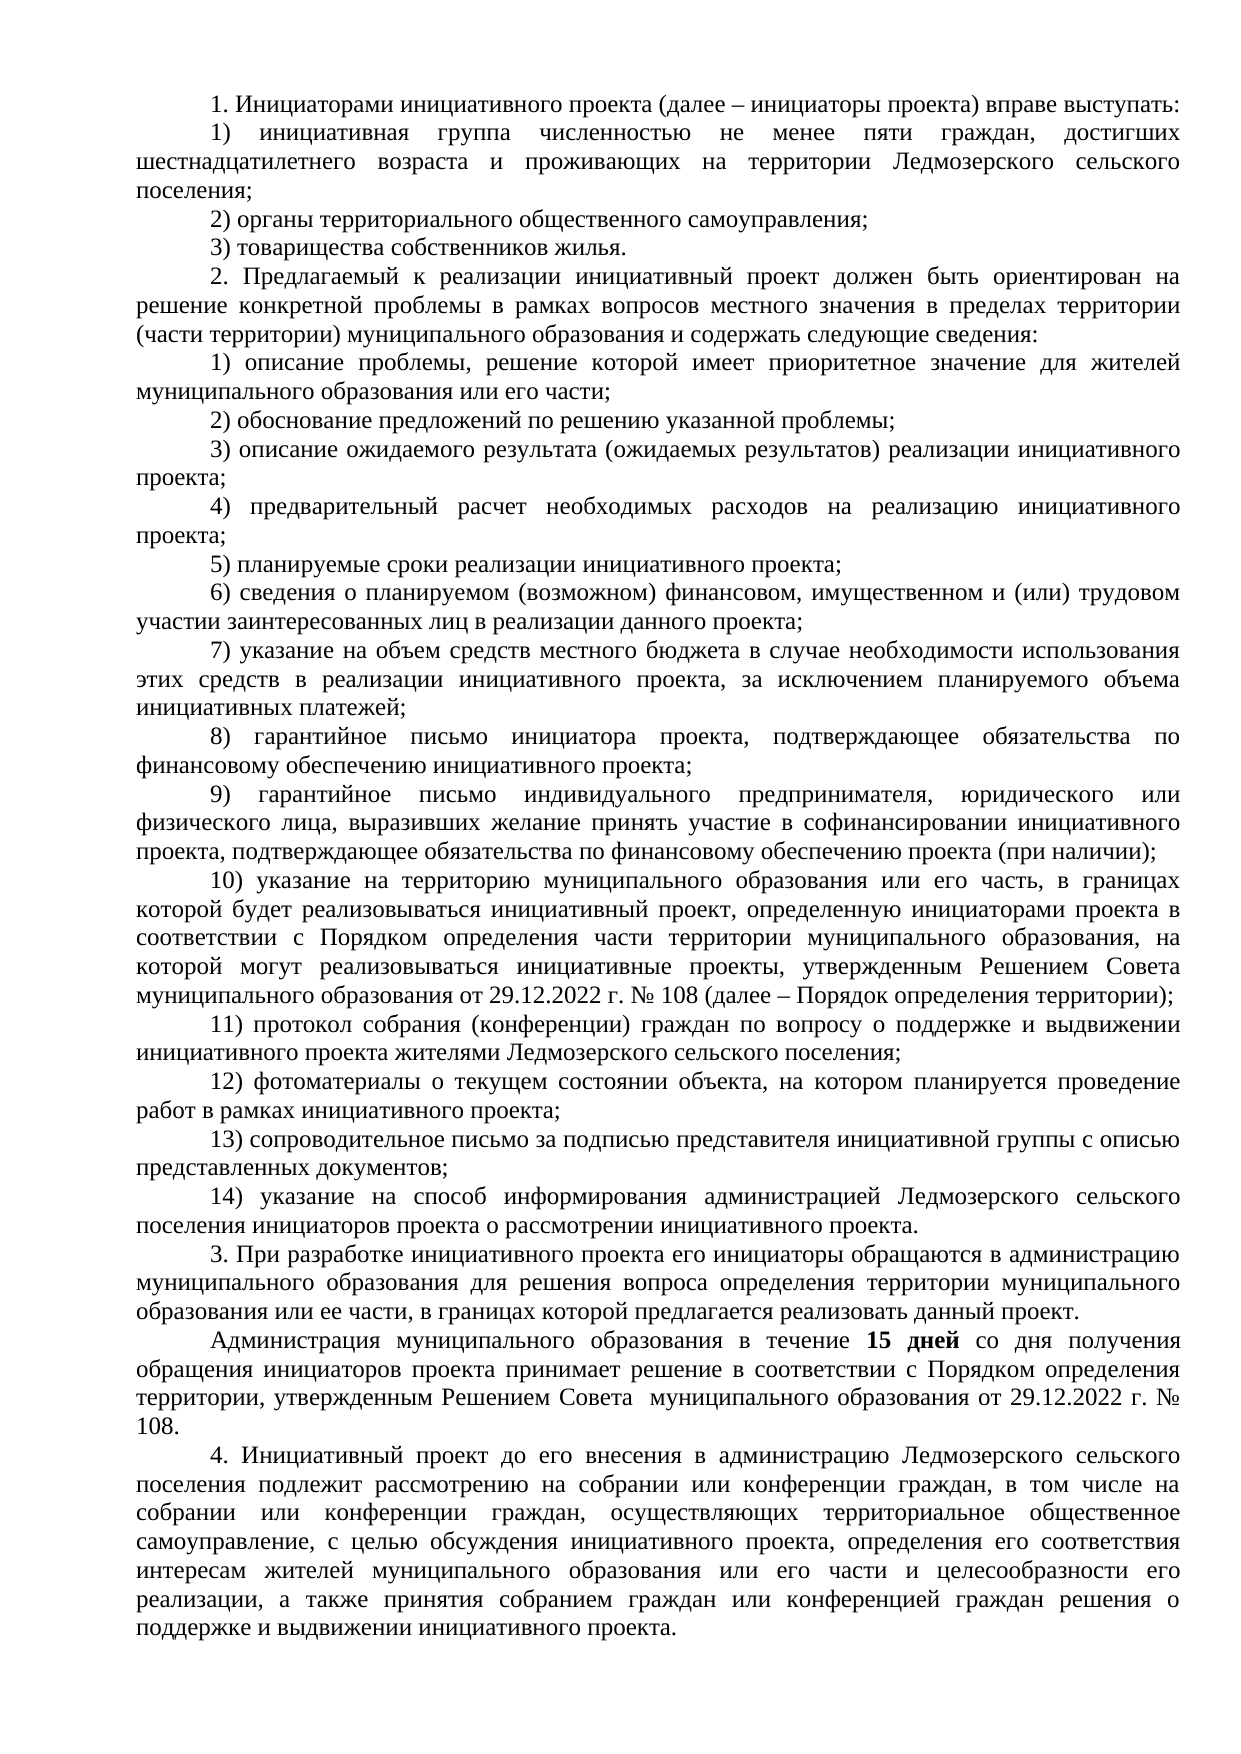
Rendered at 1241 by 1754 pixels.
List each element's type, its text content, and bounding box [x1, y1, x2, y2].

text 9) гарантийное письмо индивидуального предпринимателя, юридического или физического лица, выразивших желание принять участие в софинансировании инициативного проекта, подтверждающее обязательства по финансовому обеспечению проекта (при наличии); [136, 779, 1181, 865]
text 7) указание на объем средств местного бюджета в случае необходимости использования этих средств в реализации инициативного проекта, за исключением планируемого объема инициативных платежей; [136, 635, 1181, 721]
text 4) предварительный расчет необходимых расходов на реализацию инициативного проекта; [136, 491, 1181, 549]
text 14) указание на способ информирования администрацией Ледмозерского сельского поселения инициаторов проекта о рассмотрении инициативного проекта. [136, 1181, 1181, 1239]
text 12) фотоматериалы о текущем состоянии объекта, на котором планируется проведение работ в рамках инициативного проекта; [136, 1066, 1181, 1124]
text 1) описание проблемы, решение которой имеет приоритетное значение для жителей муниципального образования или его части; [136, 347, 1181, 405]
text 8) гарантийное письмо инициатора проекта, подтверждающее обязательства по финансовому обеспечению инициативного проекта; [136, 721, 1181, 779]
text 3) описание ожидаемого результата (ожидаемых результатов) реализации инициативного проекта; [136, 434, 1181, 491]
text 4. Инициативный проект до его внесения в администрацию Ледмозерского сельского поселения подлежит рассмотрению на собрании или конференции граждан, в том числе на собрании или конференции граждан, осуществляющих территориальное общественное самоуправление, с целью обсуждения инициативного проекта, определения его соответствия интересам жителей муниципального образования или его части и целесообразности его реализации, а также принятия собранием граждан или конференцией граждан решения о поддержке и выдвижении инициативного проекта. [136, 1440, 1181, 1641]
text 2) органы территориального общественного самоуправления; [136, 204, 1181, 232]
text 6) сведения о планируемом (возможном) финансовом, имущественном и (или) трудовом участии заинтересованных лиц в реализации данного проекта; [136, 577, 1181, 635]
text 10) указание на территорию муниципального образования или его часть, в границах которой будет реализовываться инициативный проект, определенную инициаторами проекта в соответствии с Порядком определения части территории муниципального образования, на которой могут реализовываться инициативные проекты, утвержденным Решением Совета муниципального образования от 29.12.2022 г. № 108 (далее – Порядок определения территории); [136, 865, 1181, 1009]
text Администрация муниципального образования в течение 15 дней со дня получения обращения инициаторов проекта принимает решение в соответствии с Порядком определения территории, утвержденным Решением Совета муниципального образования от 29.12.2022 г. № 108. [136, 1325, 1181, 1440]
text 3. При разработке инициативного проекта его инициаторы обращаются в администрацию муниципального образования для решения вопроса определения территории муниципального образования или ее части, в границах которой предлагается реализовать данный проект. [136, 1239, 1181, 1325]
text 5) планируемые сроки реализации инициативного проекта; [136, 549, 1181, 577]
text 2) обоснование предложений по решению указанной проблемы; [136, 405, 1181, 434]
text 3) товарищества собственников жилья. [136, 232, 1181, 261]
text 11) протокол собрания (конференции) граждан по вопросу о поддержке и выдвижении инициативного проекта жителями Ледмозерского сельского поселения; [136, 1009, 1181, 1066]
text 1) инициативная группа численностью не менее пяти граждан, достигших шестнадцатилетнего возраста и проживающих на территории Ледмозерского сельского поселения; [136, 117, 1181, 204]
text 2. Предлагаемый к реализации инициативный проект должен быть ориентирован на решение конкретной проблемы в рамках вопросов местного значения в пределах территории (части территории) муниципального образования и содержать следующие сведения: [136, 261, 1181, 347]
text 13) сопроводительное письмо за подписью представителя инициативной группы с описью представленных документов; [136, 1124, 1181, 1181]
text 1. Инициаторами инициативного проекта (далее – инициаторы проекта) вправе выступать: [136, 89, 1181, 117]
